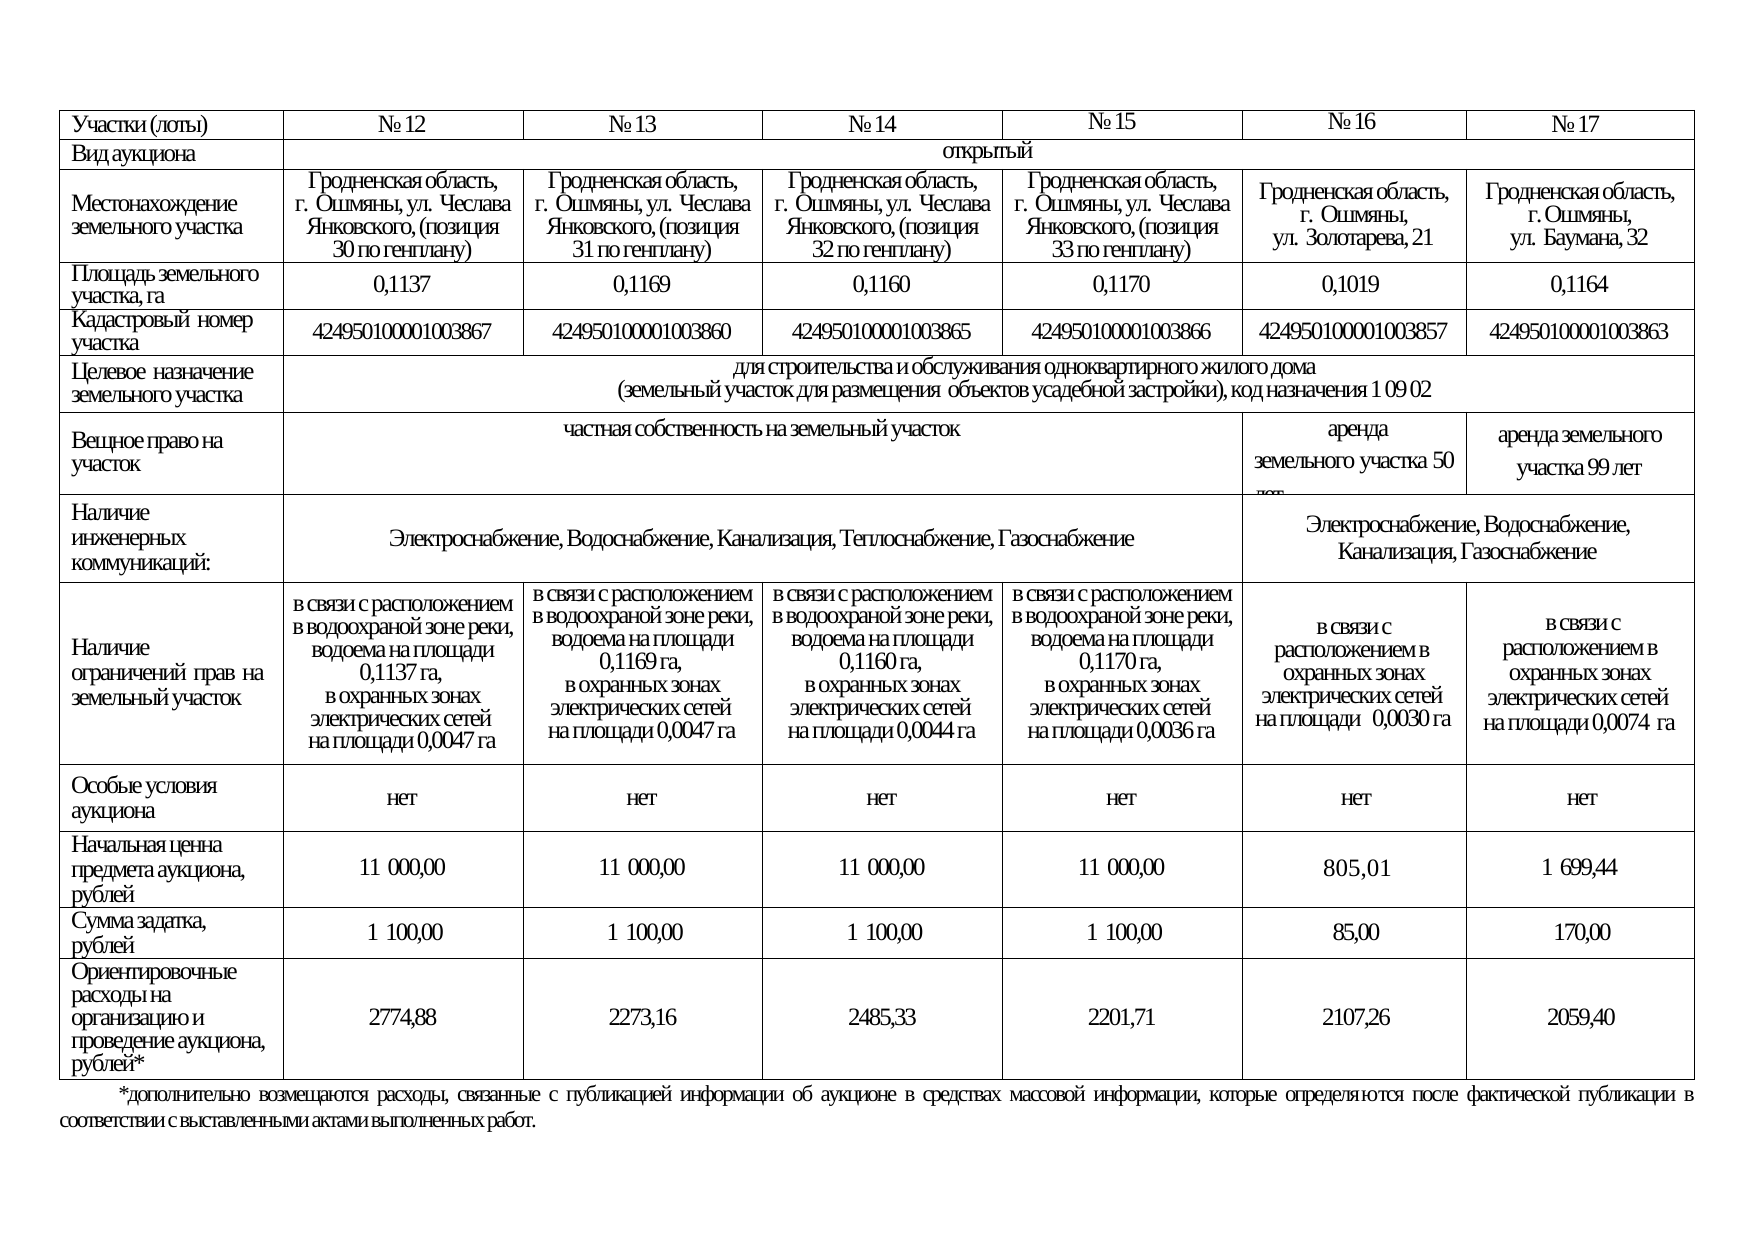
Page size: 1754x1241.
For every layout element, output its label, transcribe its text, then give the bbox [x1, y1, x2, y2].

table_header Участки (лоты) [60, 111, 283, 139]
table_cell нет [1243, 765, 1466, 831]
table_cell для строительства и обслуживания одноквартирного жилого дома (земельный участок для размещения объектов усадебной застройки), код назначения 1 09 02 [284, 356, 1694, 412]
text *дополнительно возмещаются расходы, связанные с публикацией информации об аукционе в средствах массовой информации, которые определяются после фактической публикации в соответствии с выставленными актами выполненных работ. [59, 1080, 1695, 1132]
table_cell 11 000,00 [1003, 832, 1242, 907]
table_cell в связи с расположением в охранных зонах электрических сетей на площади 0,0030 га [1243, 583, 1466, 764]
table_cell Сумма задатка, рублей [60, 908, 283, 958]
table_cell 424950100001003865 [763, 310, 1002, 355]
table_cell 11 000,00 [763, 832, 1002, 907]
table_cell Гродненская область, г. Ошмяны, ул. Чеслава Янковского, (позиция 33 по генплану) [1003, 170, 1242, 262]
table_cell 2201,71 [1003, 959, 1242, 1078]
table_cell 1 699,44 [1467, 832, 1694, 907]
table_cell 0,1164 [1467, 263, 1694, 308]
table_cell 424950100001003867 [284, 310, 523, 355]
table_cell открытый [284, 140, 1694, 169]
table_cell 424950100001003860 [524, 310, 762, 355]
table_cell 805,01 [1243, 832, 1466, 907]
table_cell Вид аукциона [60, 140, 283, 169]
table_cell Электроснабжение, Водоснабжение, Канализация, Газоснабжение [1243, 495, 1694, 582]
table_cell 1 100,00 [1003, 908, 1242, 958]
table_cell Гродненская область, г. Ошмяны, ул. Чеслава Янковского, (позиция 30 по генплану) [284, 170, 523, 262]
table_cell 2273,16 [524, 959, 762, 1078]
table_cell Электроснабжение, Водоснабжение, Канализация, Теплоснабжение, Газоснабжение [284, 495, 1242, 582]
table_header № 15 [1003, 111, 1242, 139]
table_cell в связи с расположением в водоохраной зоне реки, водоема на площади 0,1160 га, в охранных зонах электрических сетей на площади 0,0044 га [763, 583, 1002, 764]
table_cell 1 100,00 [763, 908, 1002, 958]
table_cell 2774,88 [284, 959, 523, 1078]
table_cell 2059,40 [1467, 959, 1694, 1078]
table_cell в связи с расположением в водоохраной зоне реки, водоема на площади 0,1169 га, в охранных зонах электрических сетей на площади 0,0047 га [524, 583, 762, 764]
table_cell аренда земельного участка 50 лет [1243, 413, 1466, 493]
table_cell 85,00 [1243, 908, 1466, 958]
table_cell Начальная ценна предмета аукциона, рублей [60, 832, 283, 907]
table_cell 424950100001003857 [1243, 310, 1466, 355]
table_cell Вещное право на участок [60, 413, 283, 493]
table_cell Ориентировочные расходы на организацию и проведение аукциона, рублей* [60, 959, 283, 1078]
table_cell Кадастровый номер участка [60, 310, 283, 355]
table_cell 170,00 [1467, 908, 1694, 958]
table_cell нет [284, 765, 523, 831]
table_cell Особые условия аукциона [60, 765, 283, 831]
table_cell Местонахождение земельного участка [60, 170, 283, 262]
table_cell 11 000,00 [524, 832, 762, 907]
table_cell 424950100001003866 [1003, 310, 1242, 355]
table_cell 2485,33 [763, 959, 1002, 1078]
table_cell 1 100,00 [524, 908, 762, 958]
table_cell частная собственность на земельный участок [284, 413, 1242, 493]
table_cell нет [524, 765, 762, 831]
table_cell в связи с расположением в водоохраной зоне реки, водоема на площади 0,1170 га, в охранных зонах электрических сетей на площади 0,0036 га [1003, 583, 1242, 764]
table_cell в связи с расположением в охранных зонах электрических сетей на площади 0,0074 га [1467, 583, 1694, 764]
table_cell 424950100001003863 [1467, 310, 1694, 355]
table_cell Площадь земельного участка, га [60, 263, 283, 308]
table_cell 0,1137 [284, 263, 523, 308]
table_cell 0,1019 [1243, 263, 1466, 308]
table_header № 13 [524, 111, 762, 139]
table_header № 16 [1243, 111, 1466, 139]
table_cell 2107,26 [1243, 959, 1466, 1078]
table_cell Целевое назначение земельного участка [60, 356, 283, 412]
table_cell Гродненская область, г. Ошмяны, ул. Баумана, 32 [1467, 170, 1694, 262]
table_cell Гродненская область, г. Ошмяны, ул. Золотарева, 21 [1243, 170, 1466, 262]
table_cell 0,1170 [1003, 263, 1242, 308]
table_header № 12 [284, 111, 523, 139]
table_cell нет [763, 765, 1002, 831]
table_cell Гродненская область, г. Ошмяны, ул. Чеслава Янковского, (позиция 32 по генплану) [763, 170, 1002, 262]
table_cell 11 000,00 [284, 832, 523, 907]
table_cell в связи с расположением в водоохраной зоне реки, водоема на площади 0,1137 га, в охранных зонах электрических сетей на площади 0,0047 га [284, 583, 523, 764]
table_cell Гродненская область, г. Ошмяны, ул. Чеслава Янковского, (позиция 31 по генплану) [524, 170, 762, 262]
table_cell Наличие инженерных коммуникаций: [60, 495, 283, 582]
table_header № 14 [763, 111, 1002, 139]
table_cell аренда земельного участка 99 лет [1467, 413, 1694, 493]
table_cell 1 100,00 [284, 908, 523, 958]
table_cell нет [1003, 765, 1242, 831]
table_cell Наличие ограничений прав на земельный участок [60, 583, 283, 764]
table_cell 0,1169 [524, 263, 762, 308]
table_header № 17 [1467, 111, 1694, 139]
table_cell 0,1160 [763, 263, 1002, 308]
table_cell нет [1467, 765, 1694, 831]
